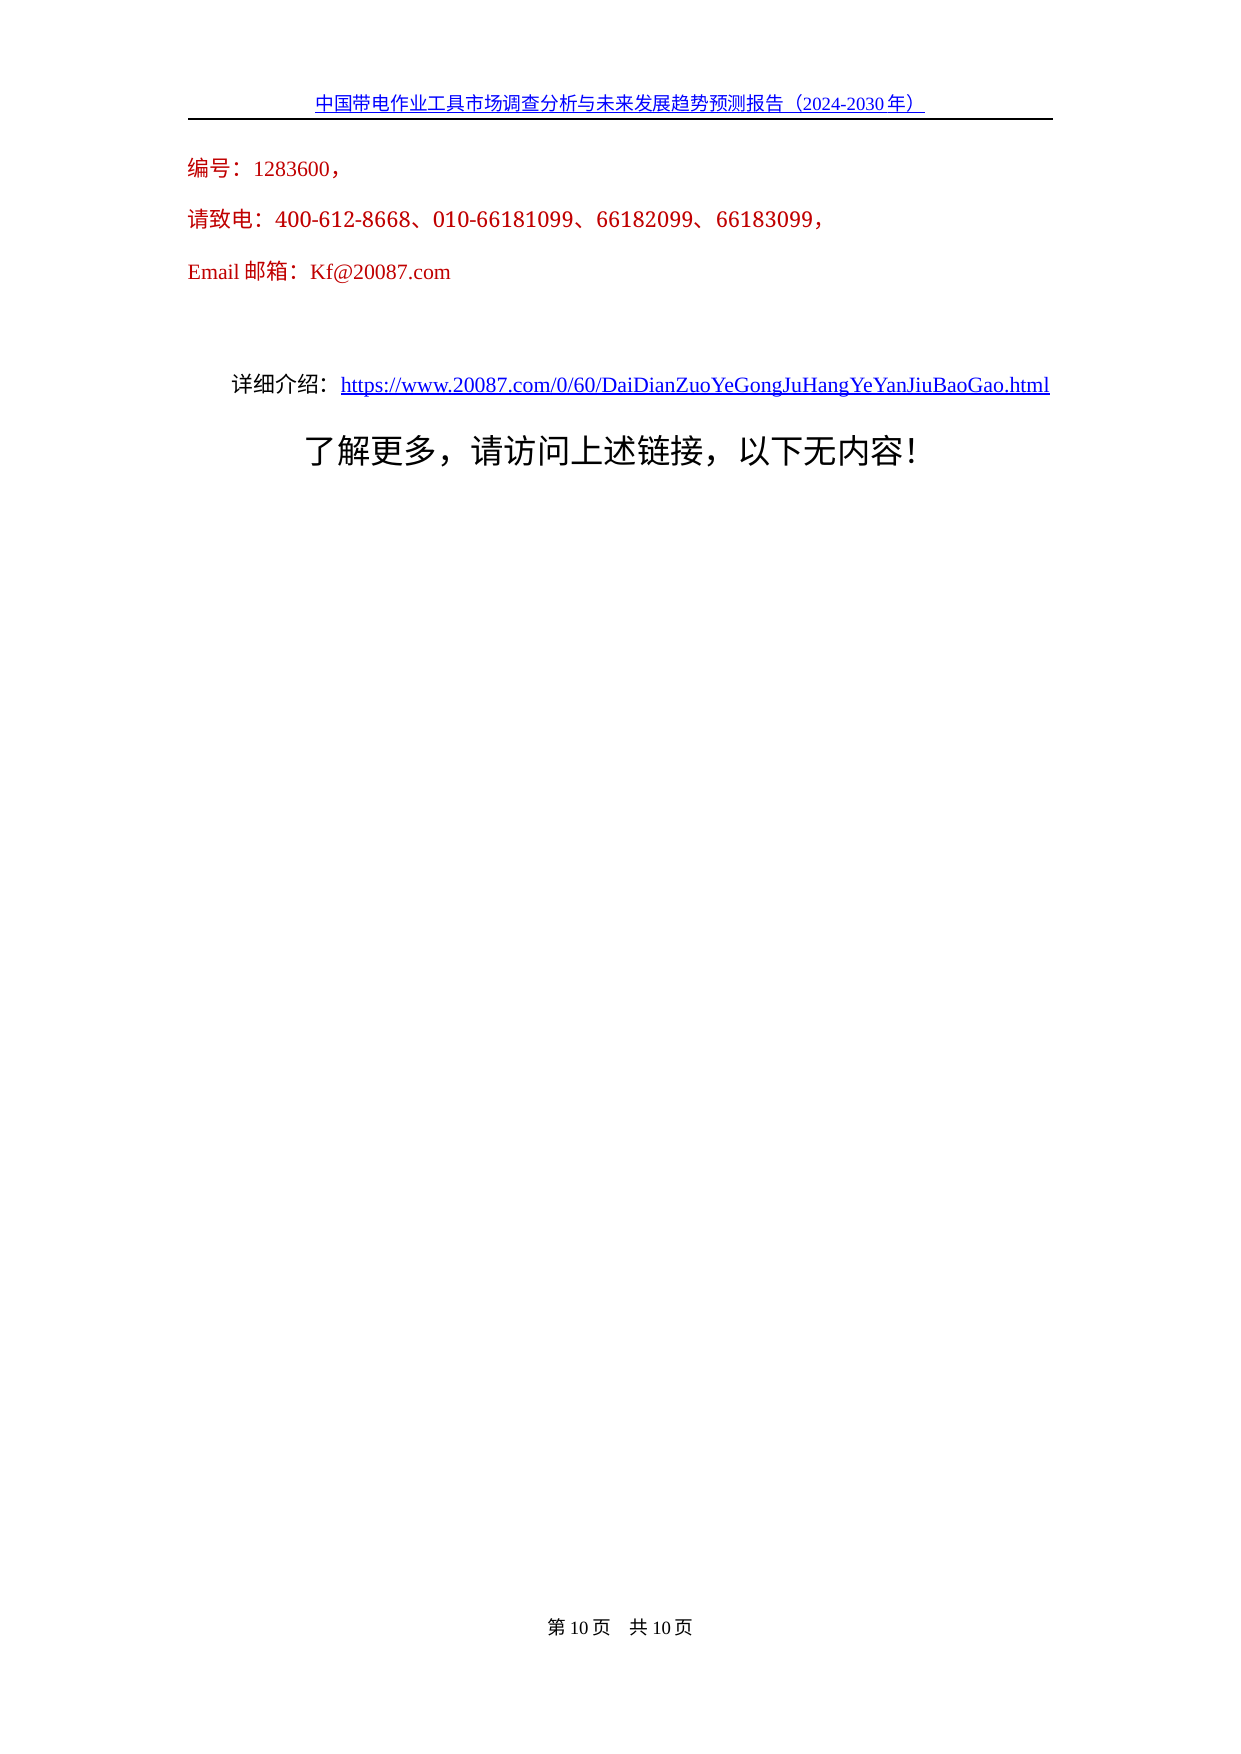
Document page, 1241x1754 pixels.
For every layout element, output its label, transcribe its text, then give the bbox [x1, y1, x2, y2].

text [187, 150, 1053, 183]
text Email邮箱：Kf@20087.com [187, 253, 1053, 286]
text 详细介绍：https://www.20087.com/0/60/DaiDianZuoYeGongJuHangYeYanJiuBaoGao.html [187, 366, 1053, 399]
text 请致电：400-612-8668、010-66181099、66182099、66183099， [187, 202, 1053, 234]
title 了解更多，请访问上述链接，以下无内容！ [187, 416, 1053, 481]
